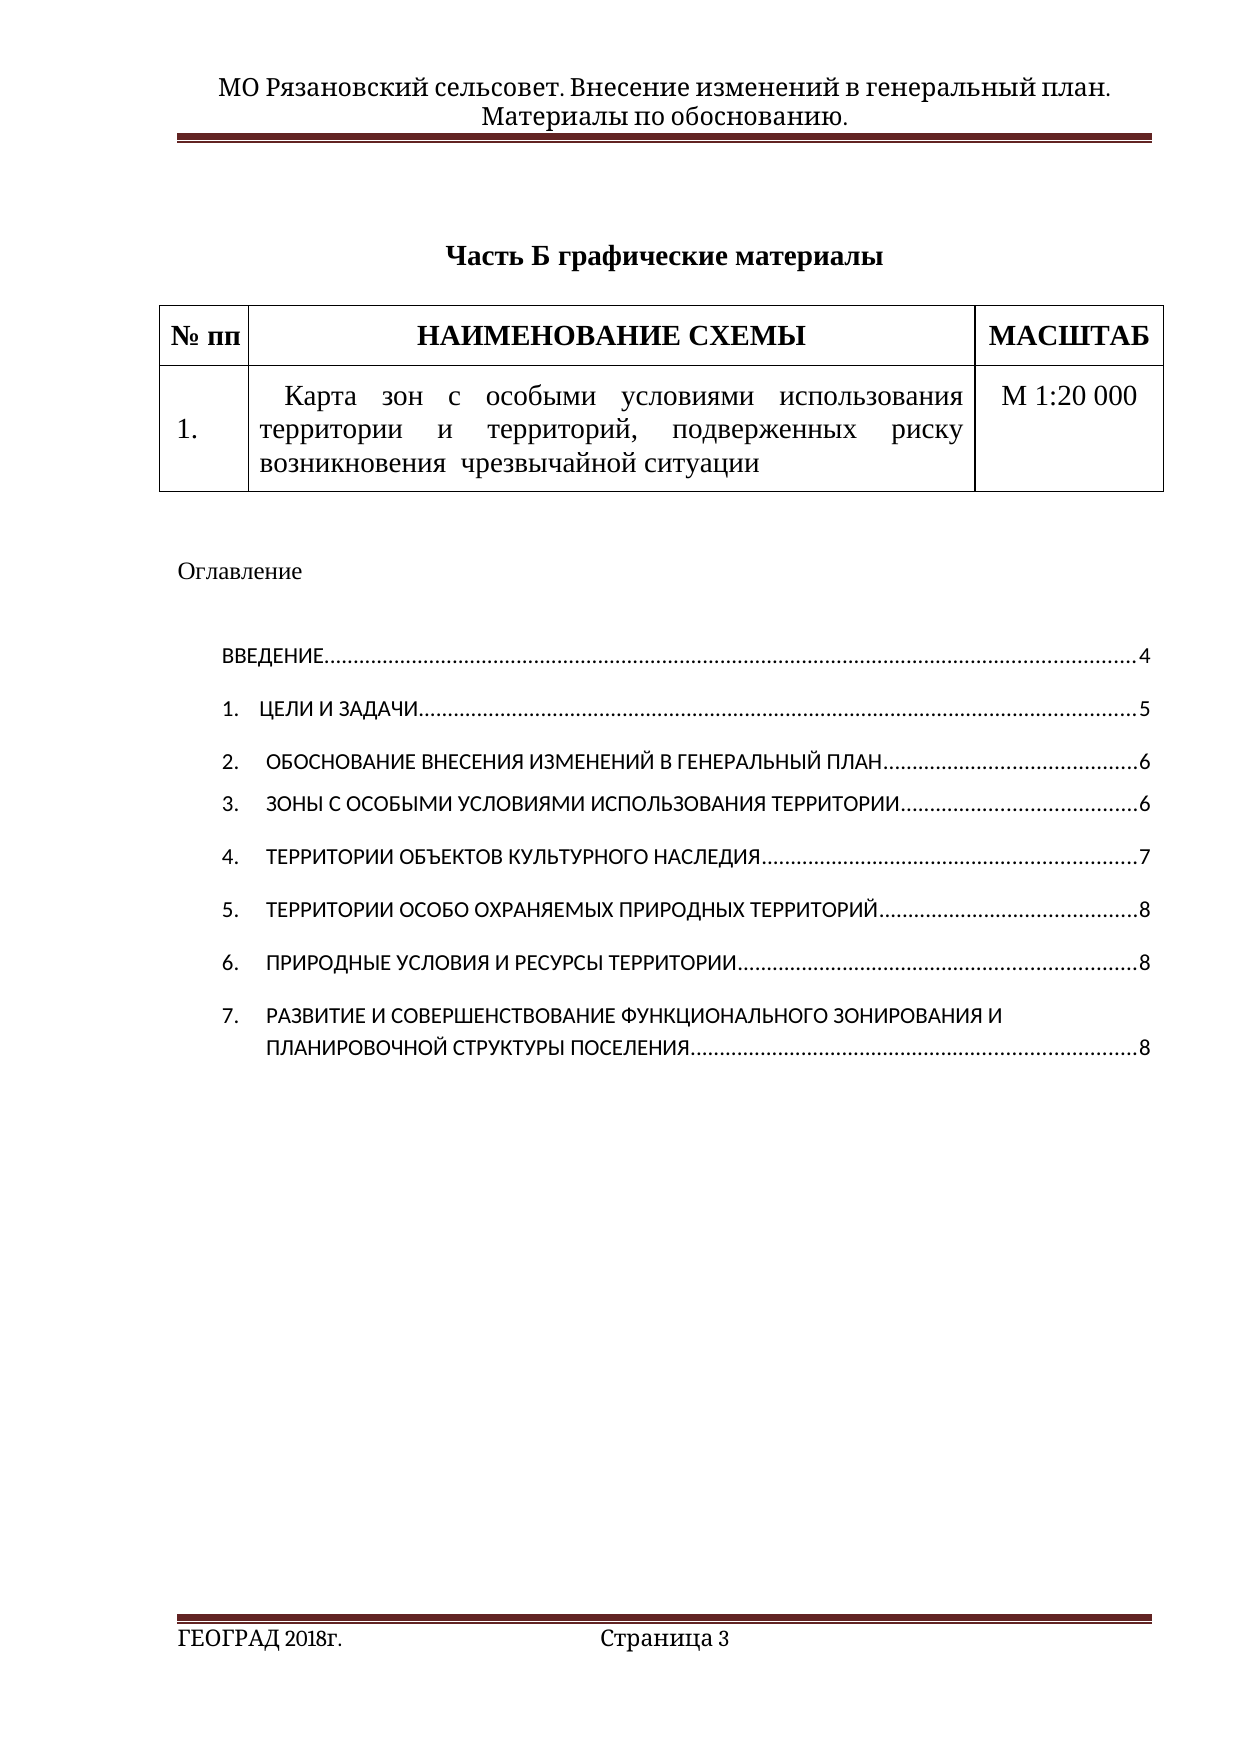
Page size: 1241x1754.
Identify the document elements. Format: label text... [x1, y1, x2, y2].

table_header № пп [160, 306, 248, 364]
text Часть Б графические материалы [177, 238, 1152, 271]
table_cell М 1:20 000 [976, 366, 1163, 491]
table_cell [160, 366, 248, 491]
table_header НАИМЕНОВАНИЕ СХЕМЫ [249, 306, 974, 364]
table_cell Карта зон с особыми условиями использования территории и территорий, подверженных риску возникновения чрезвычайной ситуации [249, 366, 974, 491]
table_header МАСШТАБ [976, 306, 1163, 364]
